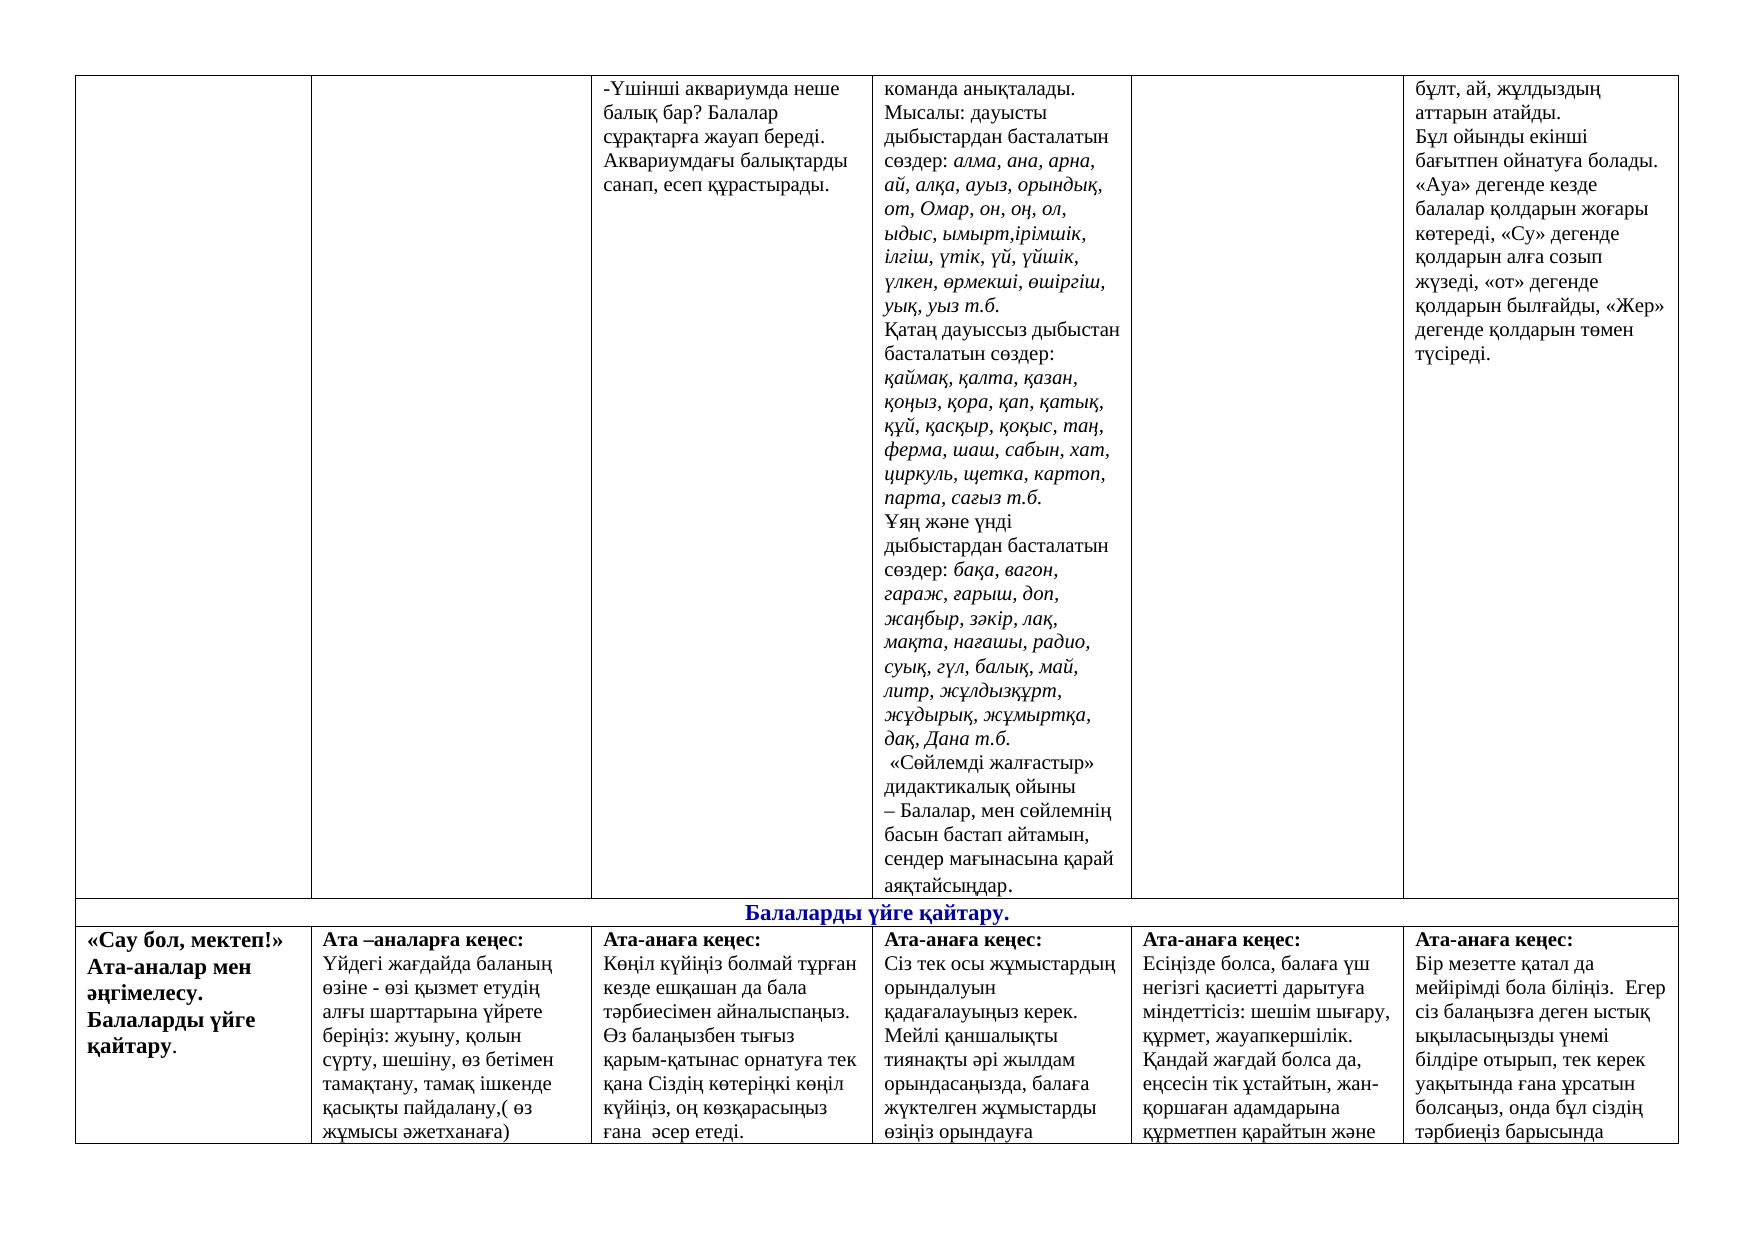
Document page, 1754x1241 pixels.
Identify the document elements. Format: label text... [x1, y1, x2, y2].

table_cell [873, 76, 1131, 898]
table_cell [312, 927, 591, 1143]
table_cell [76, 76, 311, 898]
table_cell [873, 927, 1131, 1143]
table_cell Балаларды үйге қайтару. [76, 899, 1678, 926]
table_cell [592, 76, 872, 898]
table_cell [1132, 76, 1403, 898]
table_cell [592, 927, 872, 1143]
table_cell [1404, 927, 1678, 1143]
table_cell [1132, 927, 1403, 1143]
table_cell [312, 76, 591, 898]
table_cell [76, 927, 311, 1143]
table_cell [1404, 76, 1678, 898]
